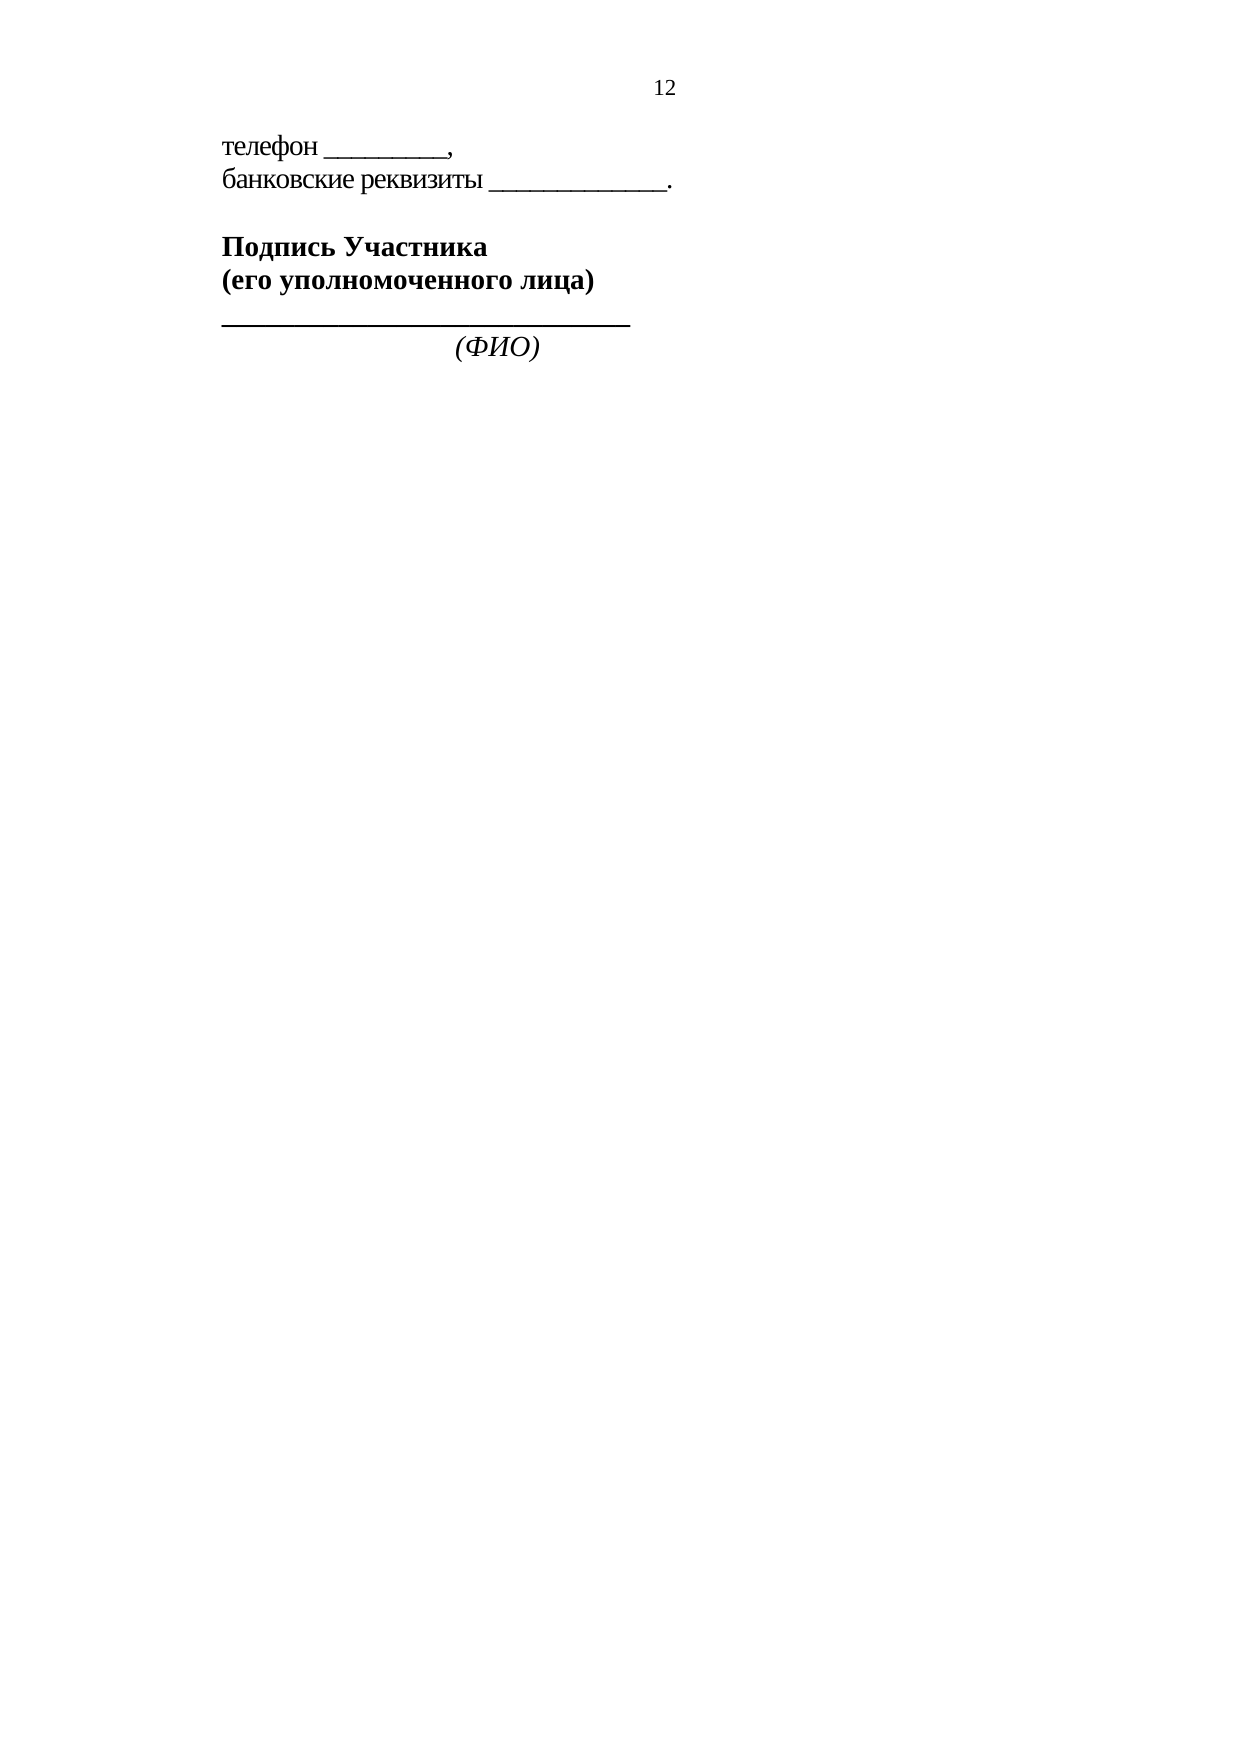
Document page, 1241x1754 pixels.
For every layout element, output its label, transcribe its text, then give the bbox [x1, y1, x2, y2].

text (ФИО) [148, 329, 1181, 363]
text (его уполномоченного лица) [148, 262, 1181, 296]
text Подпись Участника [148, 229, 1181, 262]
text телефон _________, [148, 128, 1181, 162]
text банковские реквизиты _____________. [148, 162, 1181, 195]
text ____________________________ [148, 296, 1181, 329]
